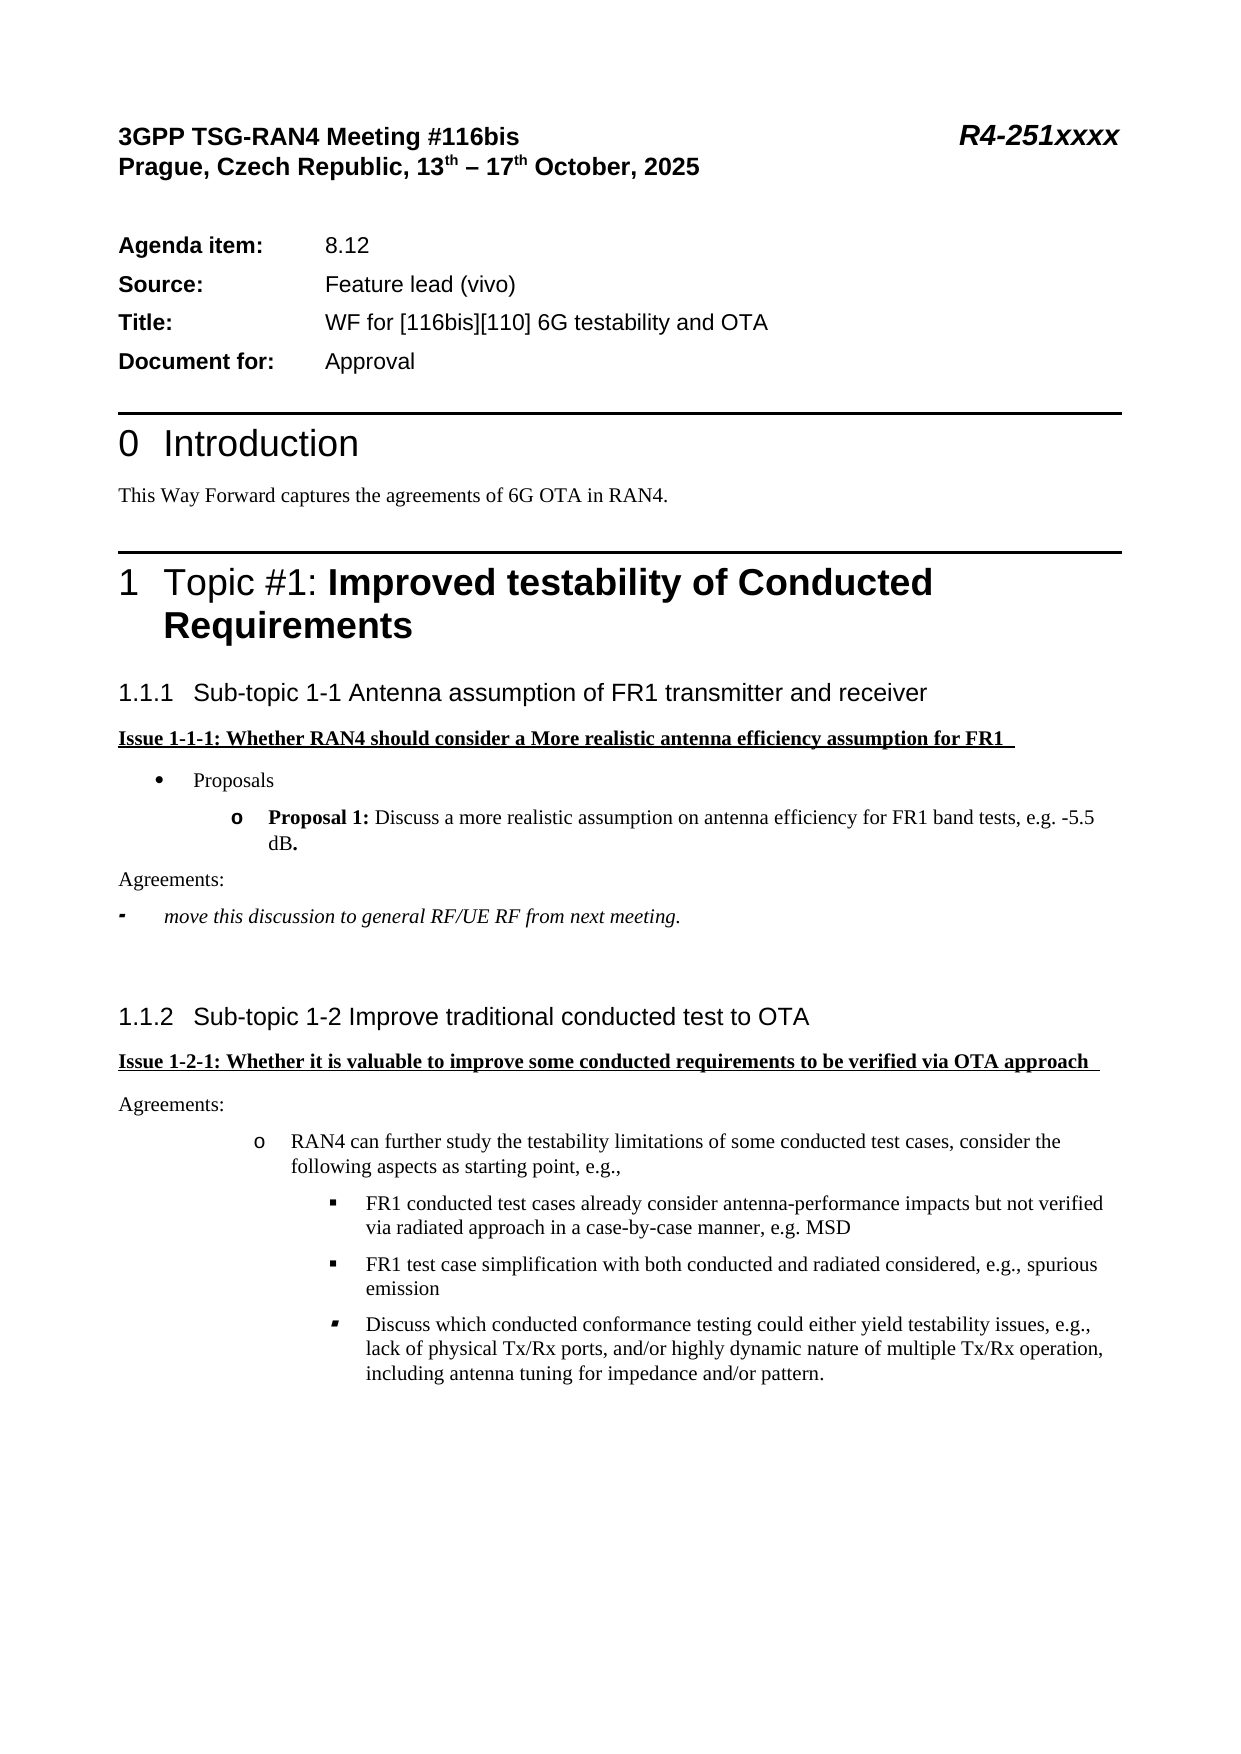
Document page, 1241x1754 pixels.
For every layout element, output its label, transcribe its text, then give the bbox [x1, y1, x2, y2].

subtitle Topic #1: Improved testability of Conducted Requirements [118, 554, 1122, 647]
text Document for: Approval [118, 348, 1122, 374]
text Agreements: [118, 1092, 1122, 1116]
list Discuss which conducted conformance testing could either yield testability issues, e.g., lack of physical Tx/Rx ports, and/or highly dynamic nature of multiple Tx/Rx operation, including antenna tuning for impedance and/or pattern. [328, 1312, 1122, 1384]
list FR1 conducted test cases already consider antenna-performance impacts but not verified via radiated approach in a case-by-case manner, e.g. MSD [328, 1191, 1122, 1239]
text Title: WF for [116bis][110] 6G testability and OTA [118, 309, 1122, 336]
subtitle Sub-topic 1-1 Antenna assumption of FR1 transmitter and receiver [118, 678, 1122, 707]
text This Way Forward captures the agreements of 6G OTA in RAN4. [118, 483, 1122, 507]
list Proposal 1: Discuss a more realistic assumption on antenna efficiency for FR1 band tests, e.g. -5.5 dB. [231, 805, 1122, 855]
text Agenda item: 8.12 [118, 232, 1122, 258]
text 3GPP TSG-RAN4 Meeting #116bis R4-251xxxx [118, 118, 1122, 152]
text Issue 1-2-1: Whether it is valuable to improve some conducted requirements to be verified via OTA approach [118, 1049, 1122, 1073]
text Agreements: [118, 867, 1122, 891]
subtitle Introduction [118, 415, 1122, 464]
list FR1 test case simplification with both conducted and radiated considered, e.g., spurious emission [328, 1252, 1122, 1300]
list move this discussion to general RF/UE RF from next meeting. [118, 904, 1122, 928]
text Prague, Czech Republic, 13th – 17th October, 2025 [118, 152, 1122, 180]
text Source: Feature lead (vivo) [118, 271, 1122, 297]
subtitle Sub-topic 1-2 Improve traditional conducted test to OTA [118, 1002, 1122, 1031]
list RAN4 can further study the testability limitations of some conducted test cases, consider the following aspects as starting point, e.g., [253, 1129, 1122, 1178]
text Issue 1-1-1: Whether RAN4 should consider a More realistic antenna efficiency assumption for FR1 [118, 726, 1122, 749]
list Proposals [156, 768, 1122, 792]
